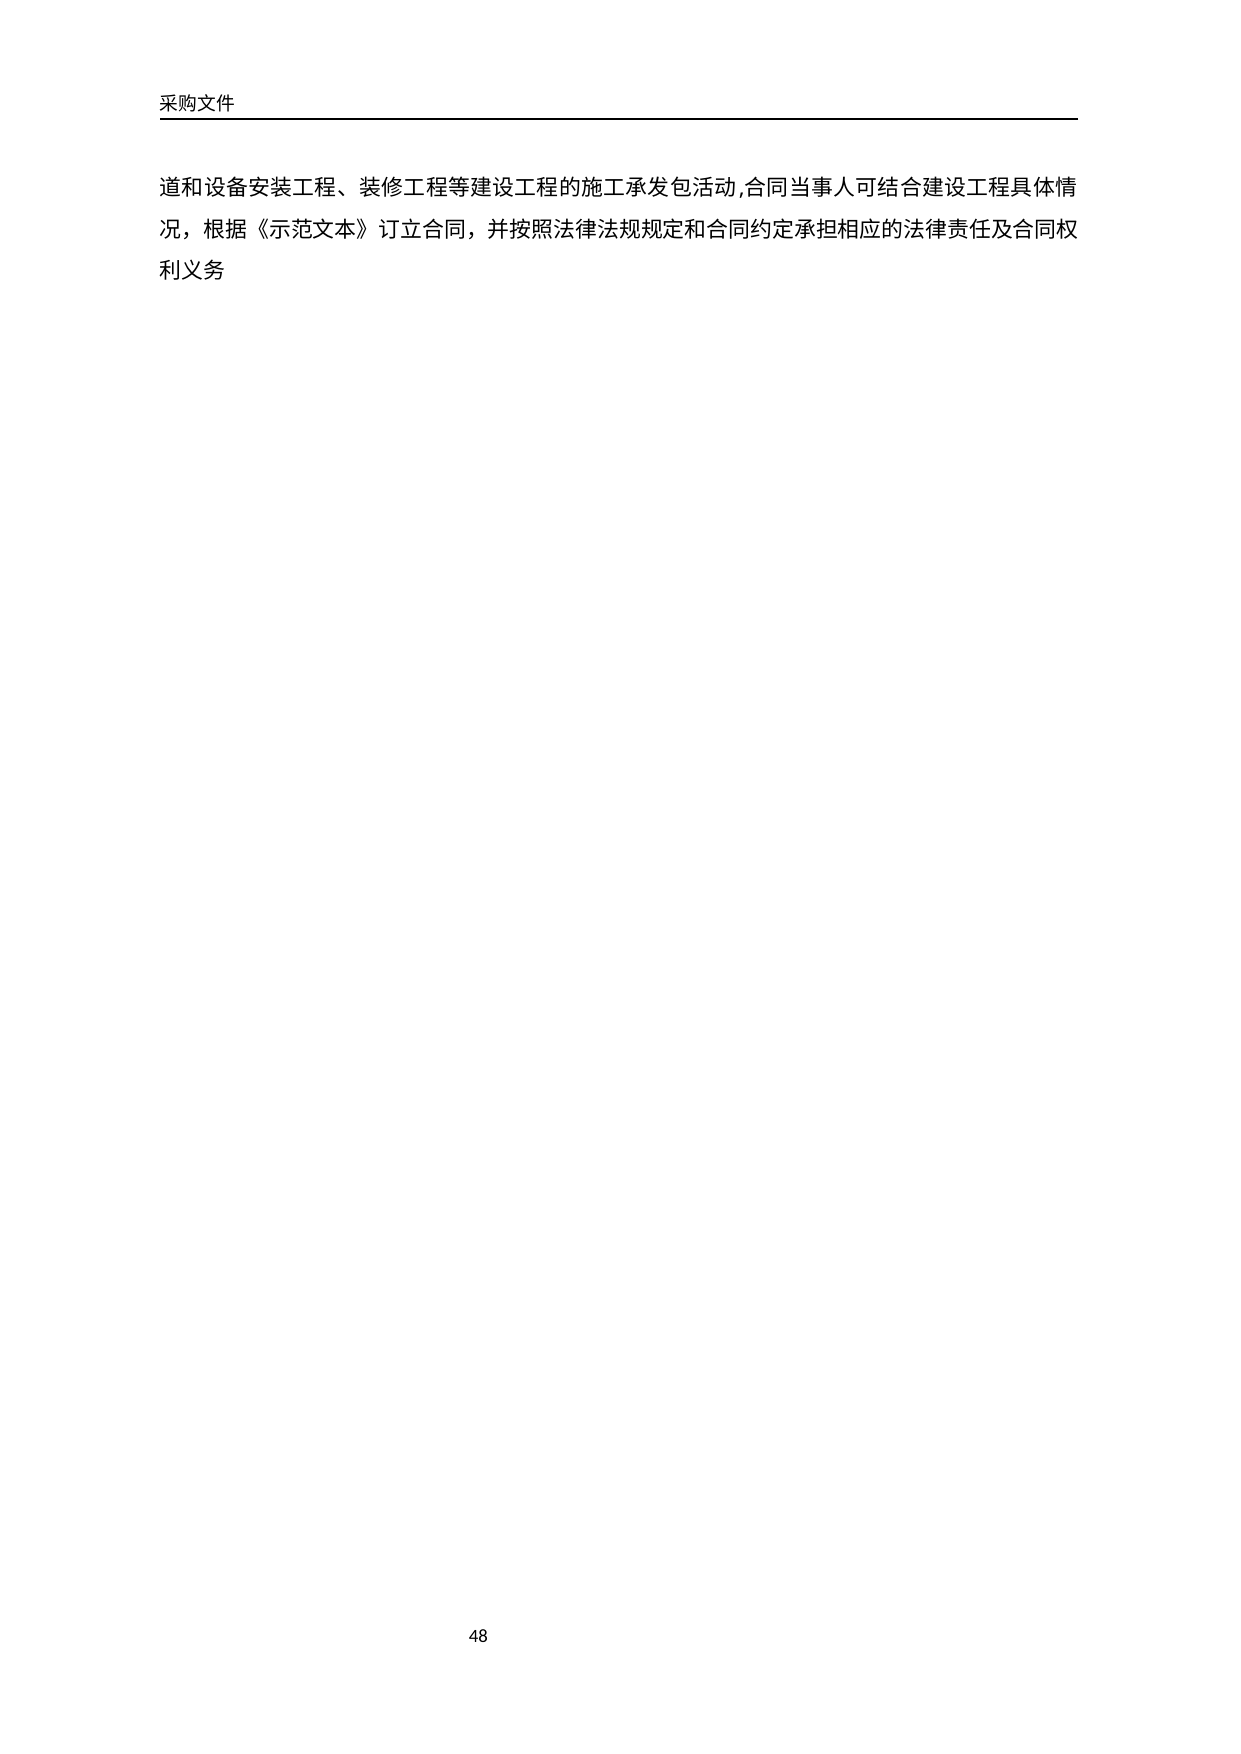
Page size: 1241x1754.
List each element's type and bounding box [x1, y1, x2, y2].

text [159, 162, 1078, 287]
